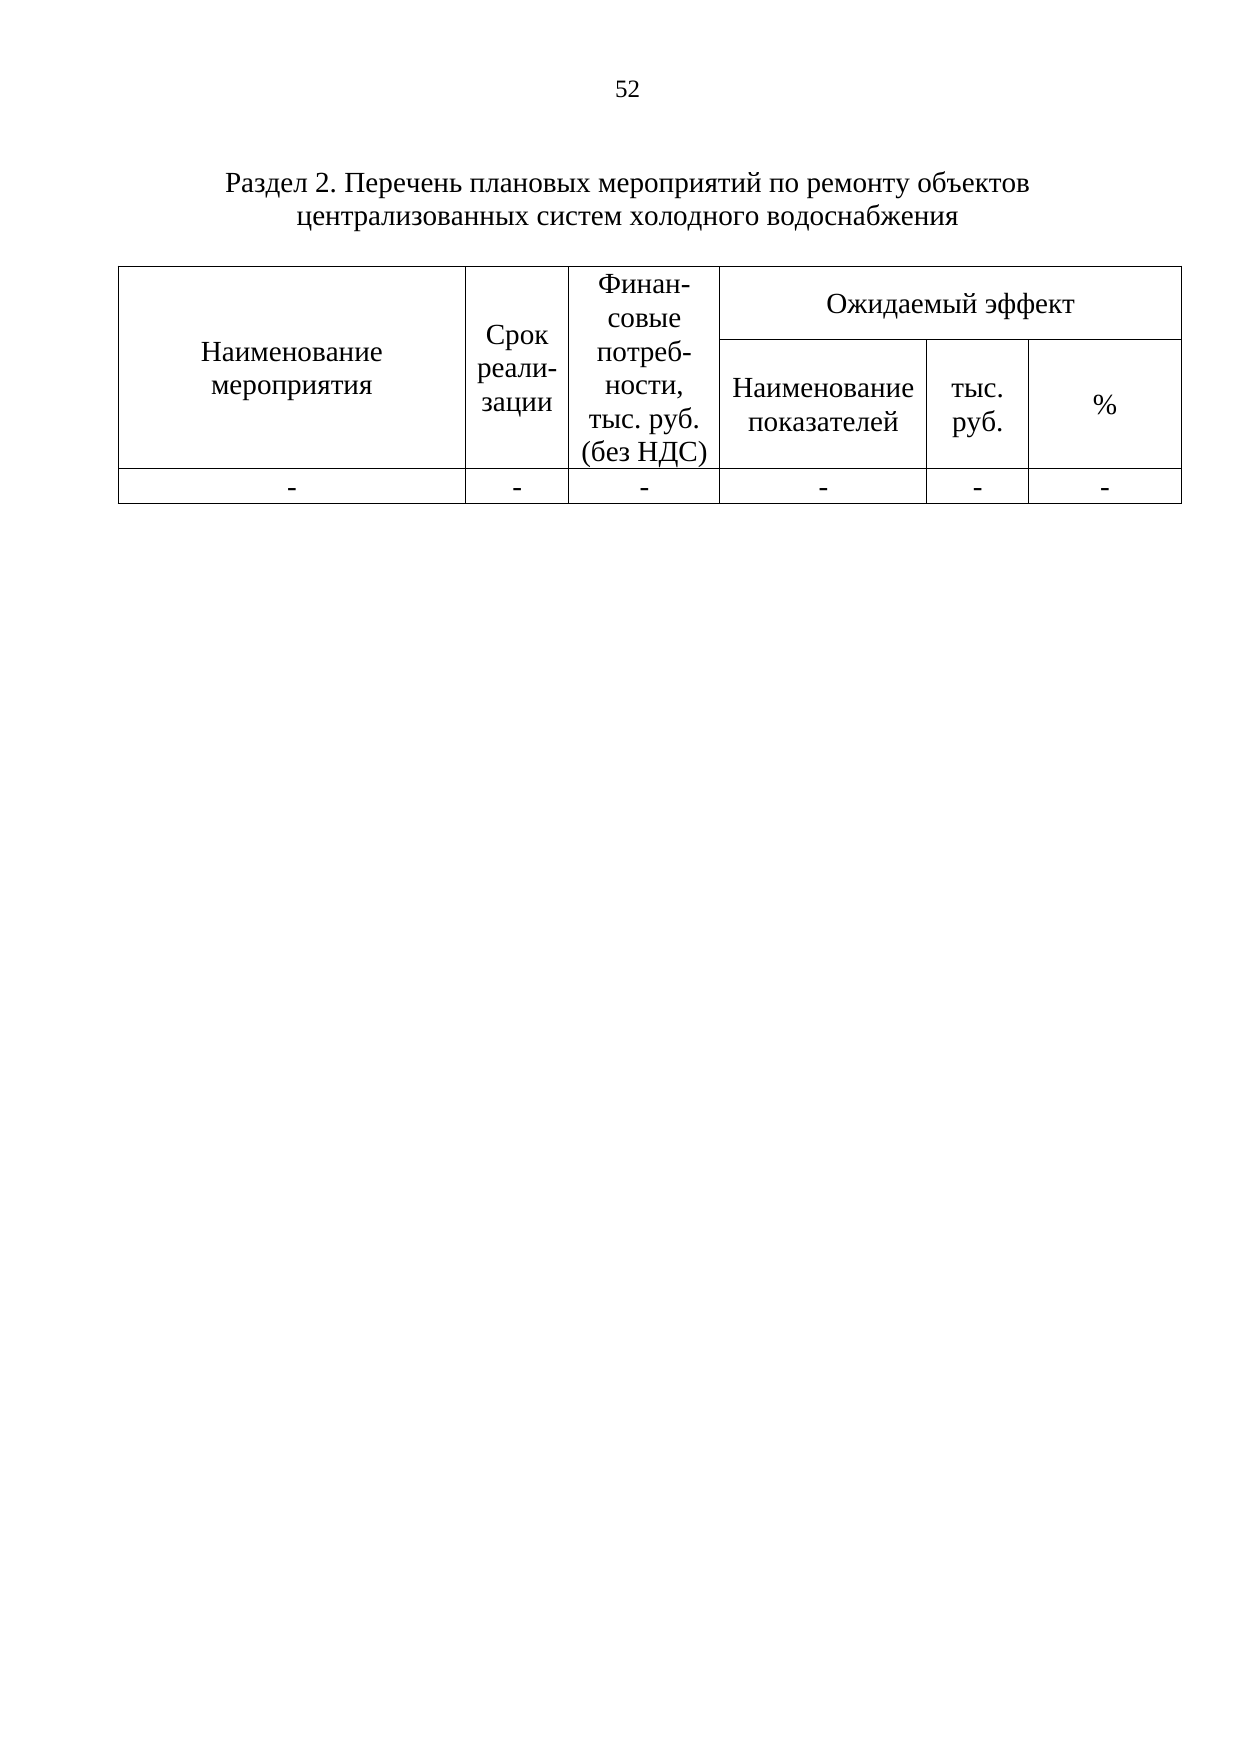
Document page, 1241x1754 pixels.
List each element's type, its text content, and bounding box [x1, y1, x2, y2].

table_cell - [569, 469, 719, 502]
table_cell - [466, 469, 568, 502]
table_cell - [1029, 469, 1181, 502]
text Раздел 2. Перечень плановых мероприятий по ремонту объектов централизованных систем холодного водоснабжения [162, 165, 1092, 232]
table_header Срок реали-зации [466, 267, 568, 468]
table_header Наименование мероприятия [119, 267, 465, 468]
table_cell - [927, 469, 1028, 502]
table_cell % [1029, 340, 1181, 468]
table_cell - [720, 469, 926, 502]
table_header Финан-совые потреб-ности, тыс. руб. (без НДС) [569, 267, 719, 468]
table_cell Наименование показателей [720, 340, 926, 468]
table_cell тыс. руб. [927, 340, 1028, 468]
table_cell - [119, 469, 465, 502]
table_header Ожидаемый эффект [720, 267, 1181, 339]
